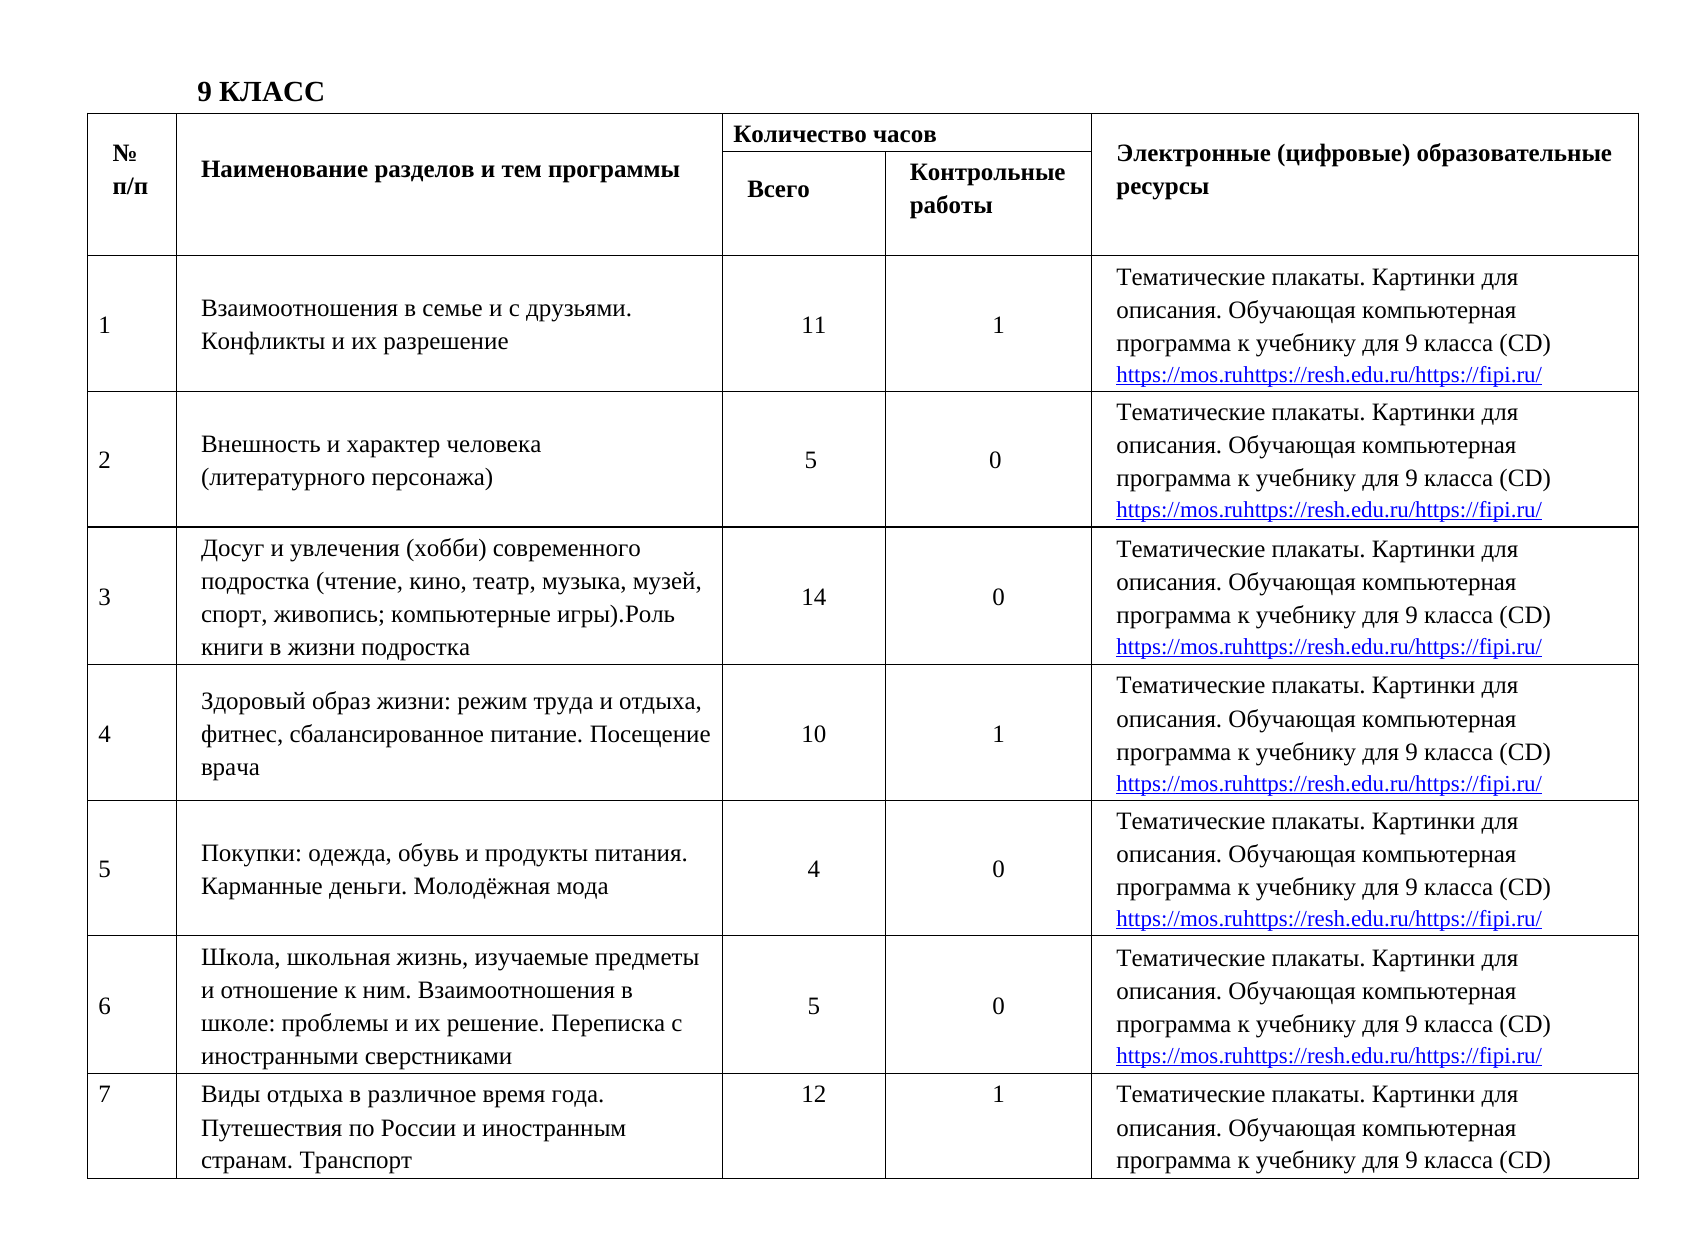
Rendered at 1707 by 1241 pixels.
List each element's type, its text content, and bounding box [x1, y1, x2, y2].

table_cell 6 [88, 936, 176, 1073]
table_cell 7 [88, 1074, 176, 1178]
table_cell 0 [886, 528, 1091, 664]
table_cell Всего [723, 152, 885, 255]
table_cell Взаимоотношения в семье и с друзьями. Конфликты и их разрешение [177, 256, 722, 391]
table_cell 1 [886, 256, 1091, 391]
table_cell 10 [723, 665, 885, 800]
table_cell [177, 1074, 722, 1178]
table_cell 1 [886, 665, 1091, 800]
table_cell 5 [723, 936, 885, 1073]
table_cell Здоровый образ жизни: режим труда и отдыха, фитнес, сбалансированное питание. Посещение врача [177, 665, 722, 800]
table_header № п/п [88, 114, 176, 255]
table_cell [1092, 1074, 1638, 1178]
table_cell 4 [723, 801, 885, 935]
table_cell 5 [88, 801, 176, 935]
table_cell 3 [88, 528, 176, 664]
table_cell 14 [723, 528, 885, 664]
table_cell 1 [88, 256, 176, 391]
table_cell 2 [88, 392, 176, 526]
table_cell 0 [886, 392, 1091, 526]
table_cell 0 [886, 936, 1091, 1073]
table_cell 11 [723, 256, 885, 391]
table_cell Внешность и характер человека (литературного персонажа) [177, 392, 722, 526]
table_header Количество часов [723, 114, 1091, 151]
table_header Электронные (цифровые) образовательные ресурсы [1092, 114, 1638, 255]
table_cell Школа, школьная жизнь, изучаемые предметы и отношение к ним. Взаимоотношения в школе: проблемы и их решение. Переписка с иностранными сверстниками [177, 936, 722, 1073]
text 9 КЛАСС [190, 74, 1618, 107]
table_header Наименование разделов и тем программы [177, 114, 722, 255]
table_cell Досуг и увлечения (хобби) современного подростка (чтение, кино, театр, музыка, музей, спорт, живопись; компьютерные игры).Роль книги в жизни подростка [177, 528, 722, 664]
table_cell 0 [886, 801, 1091, 935]
table_cell Покупки: одежда, обувь и продукты питания. Карманные деньги. Молодёжная мода [177, 801, 722, 935]
table_cell Контрольные работы [886, 152, 1091, 255]
table_cell 1 [886, 1074, 1091, 1178]
table_cell 4 [88, 665, 176, 800]
table_cell 5 [723, 392, 885, 526]
table_cell 12 [723, 1074, 885, 1178]
